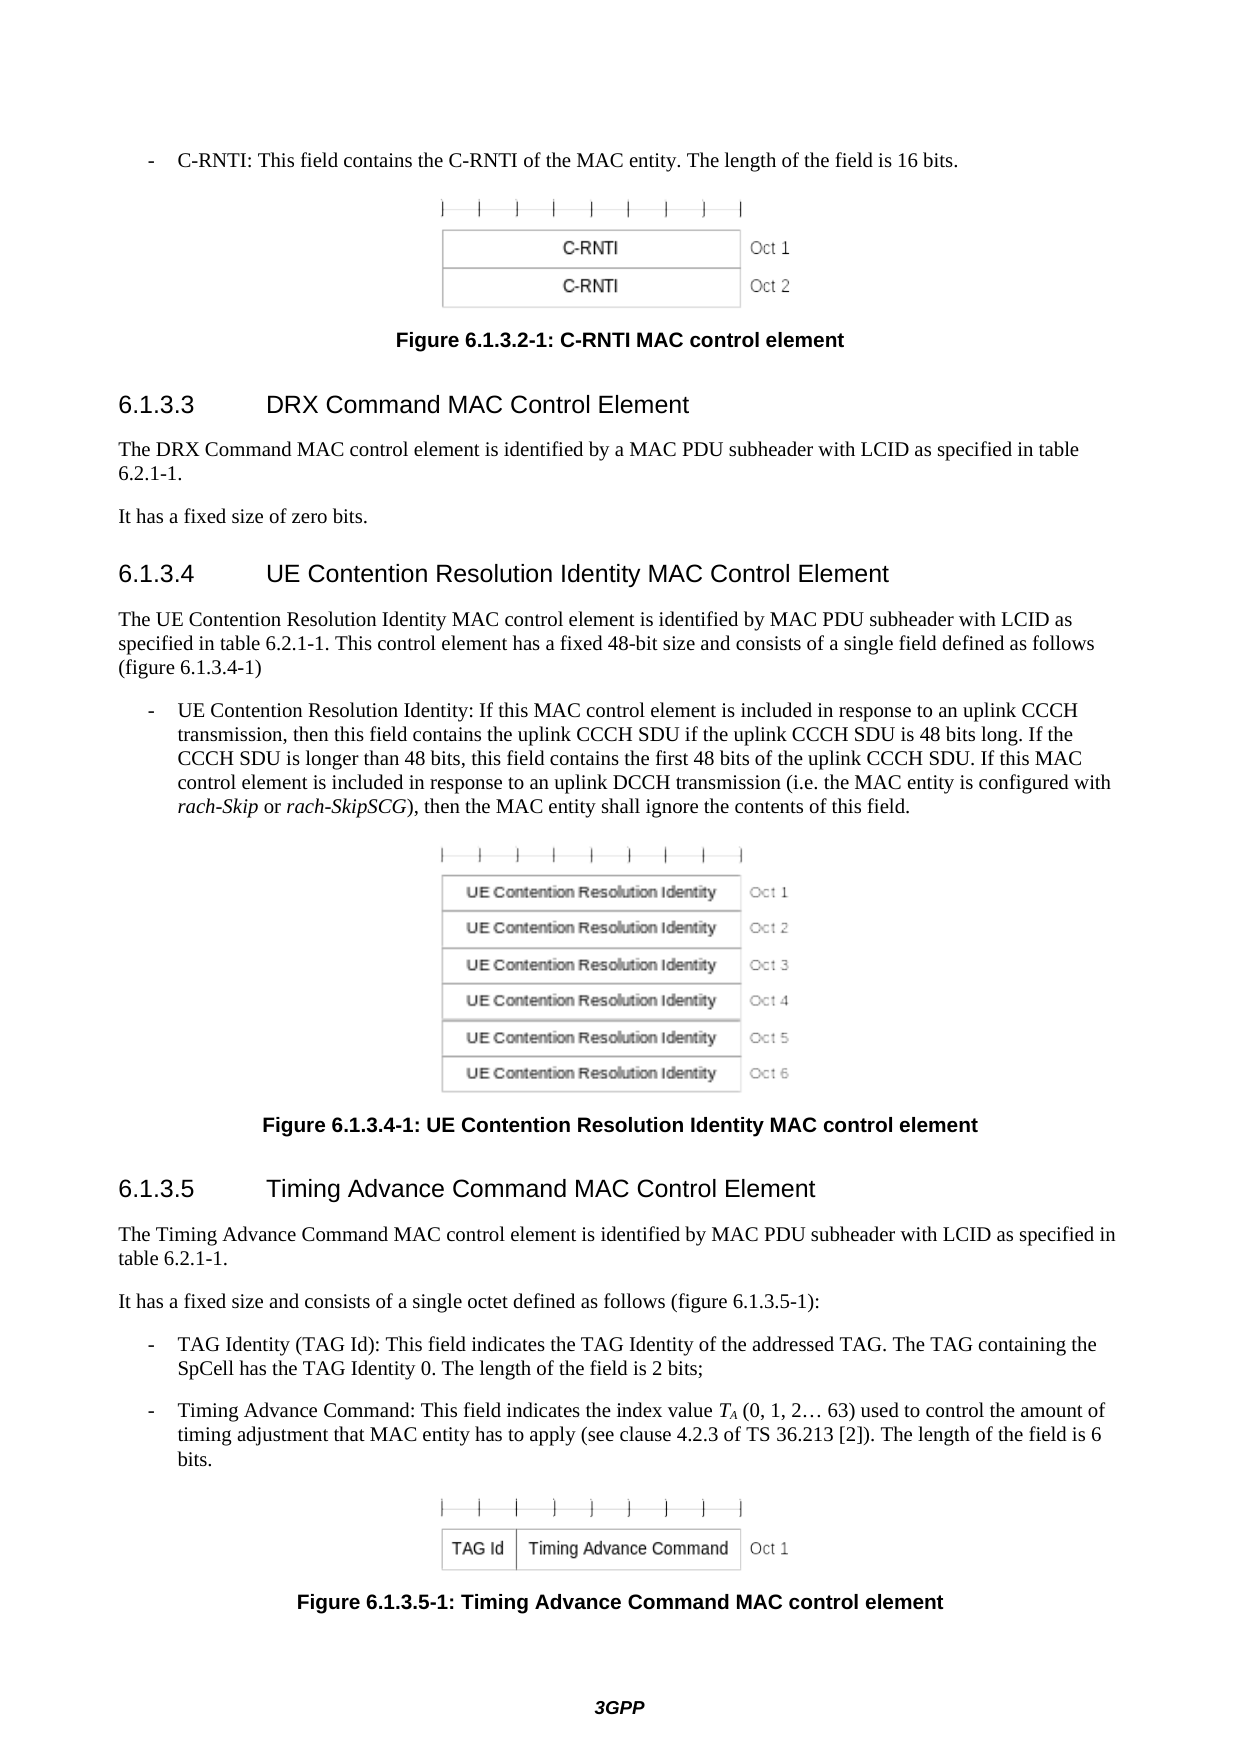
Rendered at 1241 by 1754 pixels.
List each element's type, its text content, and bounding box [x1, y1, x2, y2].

text The UE Contention Resolution Identity MAC control element is identified by MAC PDU subheader with LCID as specified in table 6.2.1-1. This control element has a fixed 48-bit size and consists of a single field defined as follows (figure 6.1.3.4-1) [118, 607, 1122, 679]
text - C-RNTI: This field contains the C-RNTI of the MAC entity. The length of the field is 16 bits. [148, 148, 1122, 172]
subtitle 6.1.3.3 DRX Command MAC Control Element [118, 390, 1122, 418]
text - UE Contention Resolution Identity: If this MAC control element is included in response to an uplink CCCH transmission, then this field contains the uplink CCCH SDU if the uplink CCCH SDU is 48 bits long. If the CCCH SDU is longer than 48 bits, this field contains the first 48 bits of the uplink CCCH SDU. If this MAC control element is included in response to an uplink DCCH transmission (i.e. the MAC entity is configured with rach-Skip or rach-SkipSCG), then the MAC entity shall ignore the contents of this field. [148, 698, 1122, 818]
text - TAG Identity (TAG Id): This field indicates the TAG Identity of the addressed TAG. The TAG containing the SpCell has the TAG Identity 0. The length of the field is 2 bits; [148, 1331, 1122, 1379]
text The Timing Advance Command MAC control element is identified by MAC PDU subheader with LCID as specified in table 6.2.1-1. [118, 1222, 1122, 1270]
text The DRX Command MAC control element is identified by a MAC PDU subheader with LCID as specified in table 6.2.1-1. [118, 437, 1122, 485]
text It has a fixed size and consists of a single octet defined as follows (figure 6.1.3.5-1): [118, 1289, 1122, 1313]
text Figure 6.1.3.5-1: Timing Advance Command MAC control element [118, 1590, 1122, 1614]
subtitle 6.1.3.5 Timing Advance Command MAC Control Element [118, 1174, 1122, 1203]
text Figure 6.1.3.2-1: C-RNTI MAC control element [118, 328, 1122, 352]
text - Timing Advance Command: This field indicates the index value TA (0, 1, 2… 63) used to control the amount of timing adjustment that MAC entity has to apply (see clause 4.2.3 of TS 36.213 [2]). The length of the field is 6 bits. [148, 1398, 1122, 1471]
text It has a fixed size of zero bits. [118, 504, 1122, 528]
text Figure 6.1.3.4-1: UE Contention Resolution Identity MAC control element [118, 1113, 1122, 1137]
subtitle 6.1.3.4 UE Contention Resolution Identity MAC Control Element [118, 559, 1122, 588]
